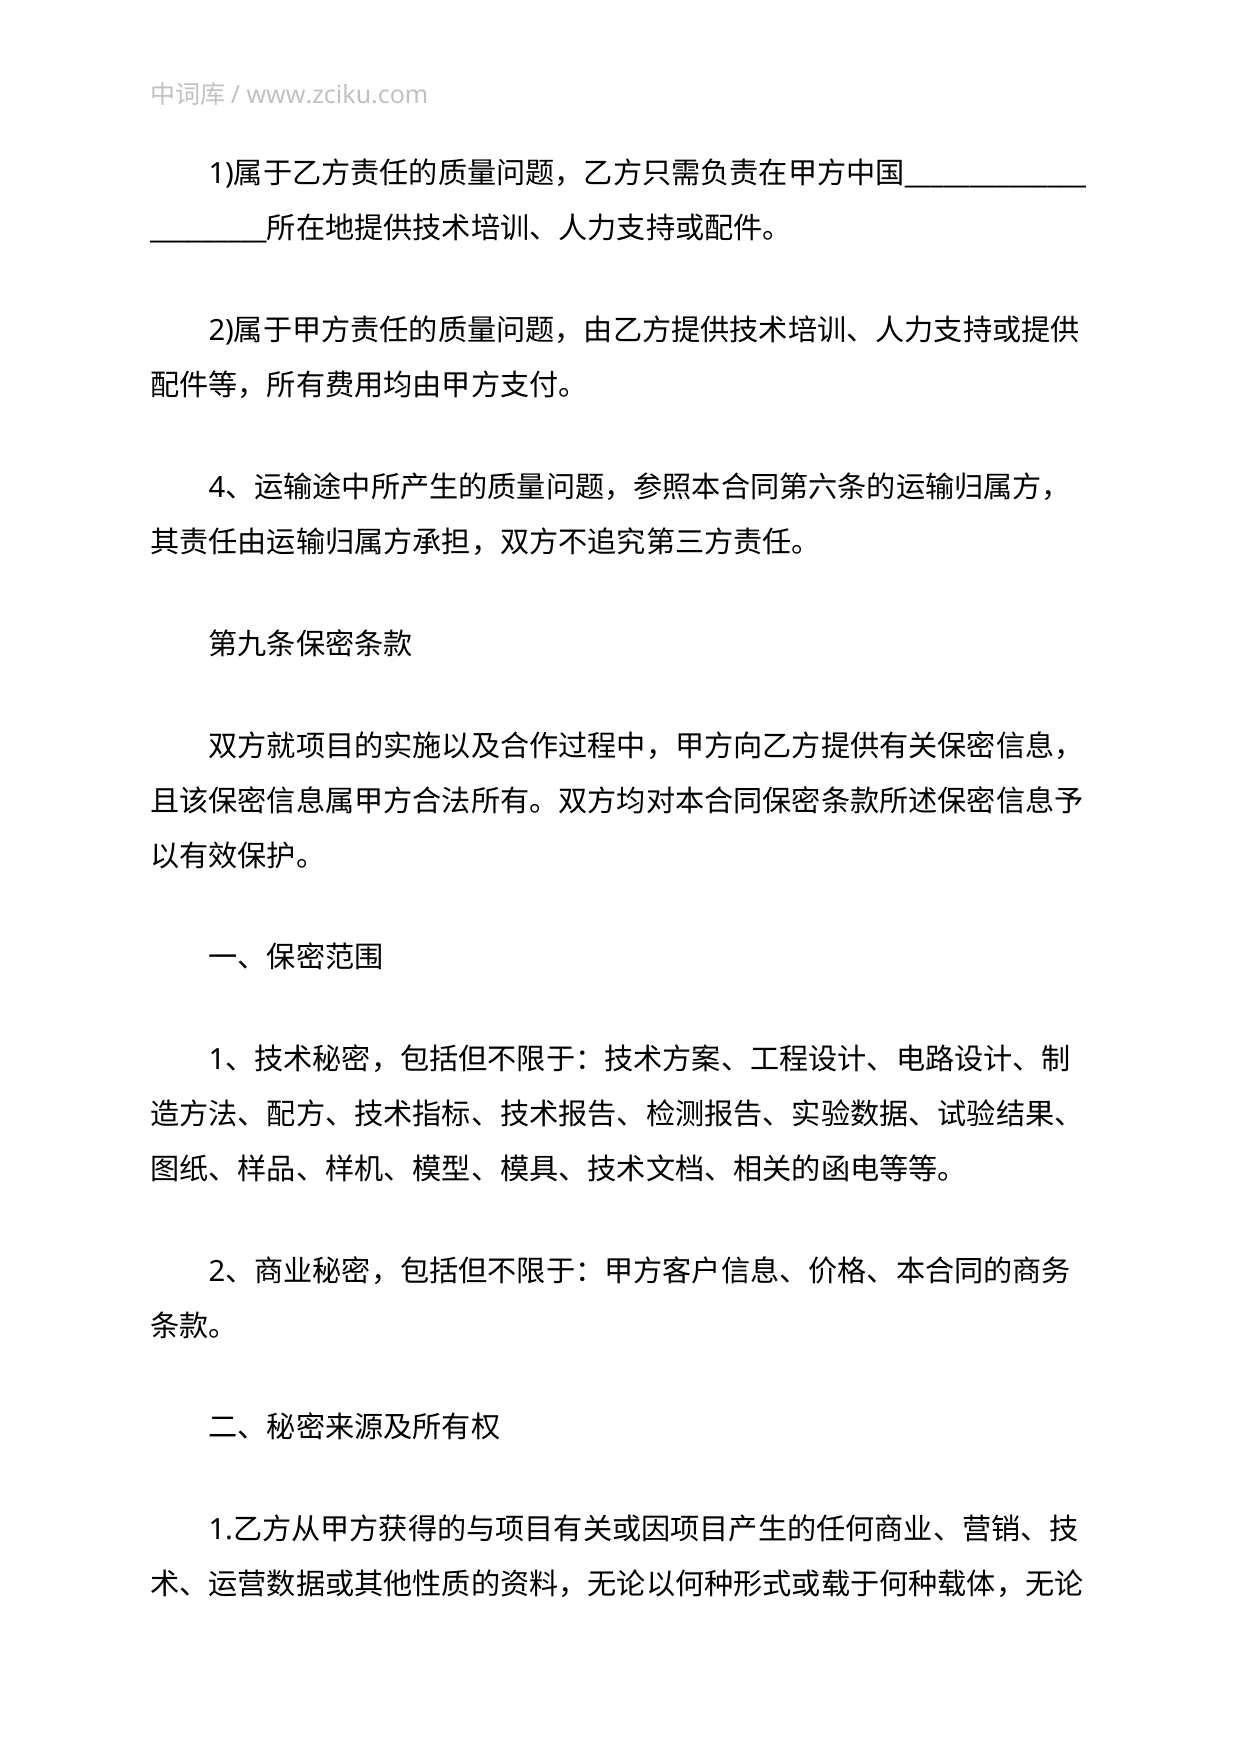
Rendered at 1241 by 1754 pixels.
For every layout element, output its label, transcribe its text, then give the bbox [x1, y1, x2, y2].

text 一、保密范围 [150, 934, 1090, 976]
text 4、运输途中所产生的质量问题，参照本合同第六条的运输归属方，其责任由运输归属方承担，双方不追究第三方责任。 [150, 464, 1090, 561]
text 2、商业秘密，包括但不限于：甲方客户信息、价格、本合同的商务条款。 [150, 1247, 1090, 1344]
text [150, 1506, 1090, 1603]
text 1、技术秘密，包括但不限于：技术方案、工程设计、电路设计、制造方法、配方、技术指标、技术报告、检测报告、实验数据、试验结果、图纸、样品、样机、模型、模具、技术文档、相关的函电等等。 [150, 1036, 1090, 1188]
text 双方就项目的实施以及合作过程中，甲方向乙方提供有关保密信息，且该保密信息属甲方合法所有。双方均对本合同保密条款所述保密信息予以有效保护。 [150, 722, 1090, 874]
text 2)属于甲方责任的质量问题，由乙方提供技术培训、人力支持或提供配件等，所有费用均由甲方支付。 [150, 307, 1090, 404]
text 二、秘密来源及所有权 [150, 1404, 1090, 1446]
text 1)属于乙方责任的质量问题，乙方只需负责在甲方中国_______________________所在地提供技术培训、人力支持或配件。 [150, 150, 1090, 247]
text 第九条保密条款 [150, 621, 1090, 663]
